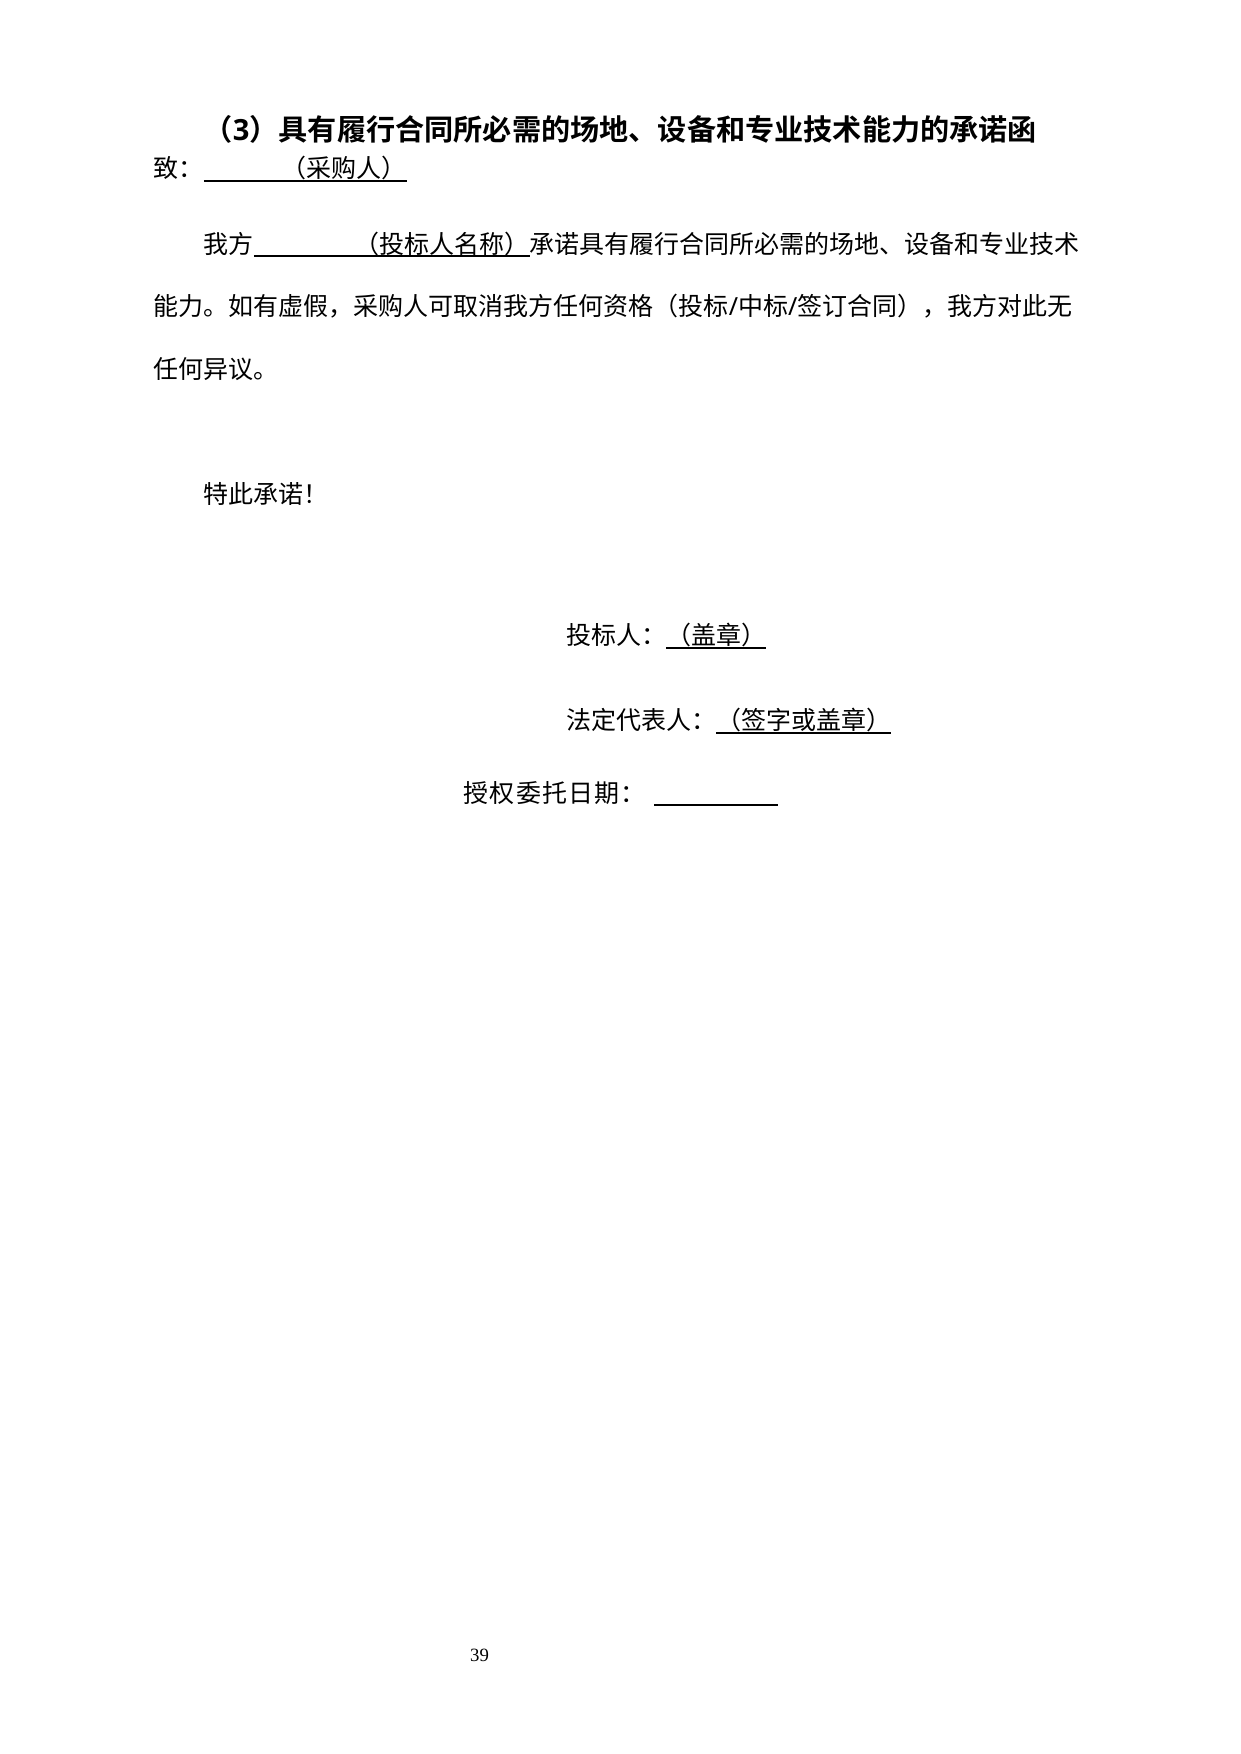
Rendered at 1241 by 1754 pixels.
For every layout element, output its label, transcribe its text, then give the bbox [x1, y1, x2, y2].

text 投标人：（盖章） [153, 616, 1087, 652]
text （3）具有履行合同所必需的场地、设备和专业技术能力的承诺函 [153, 106, 1087, 149]
text 致： （采购人） [153, 149, 1087, 185]
text 特此承诺！ [153, 453, 1087, 516]
text 我方 （投标人名称）承诺具有履行合同所必需的场地、设备和专业技术能力。如有虚假，采购人可取消我方任何资格（投标/中标/签订合同），我方对此无任何异议。 [153, 203, 1087, 391]
text 法定代表人：（签字或盖章） [153, 701, 1087, 737]
text 授权委托日期： [197, 773, 1087, 809]
